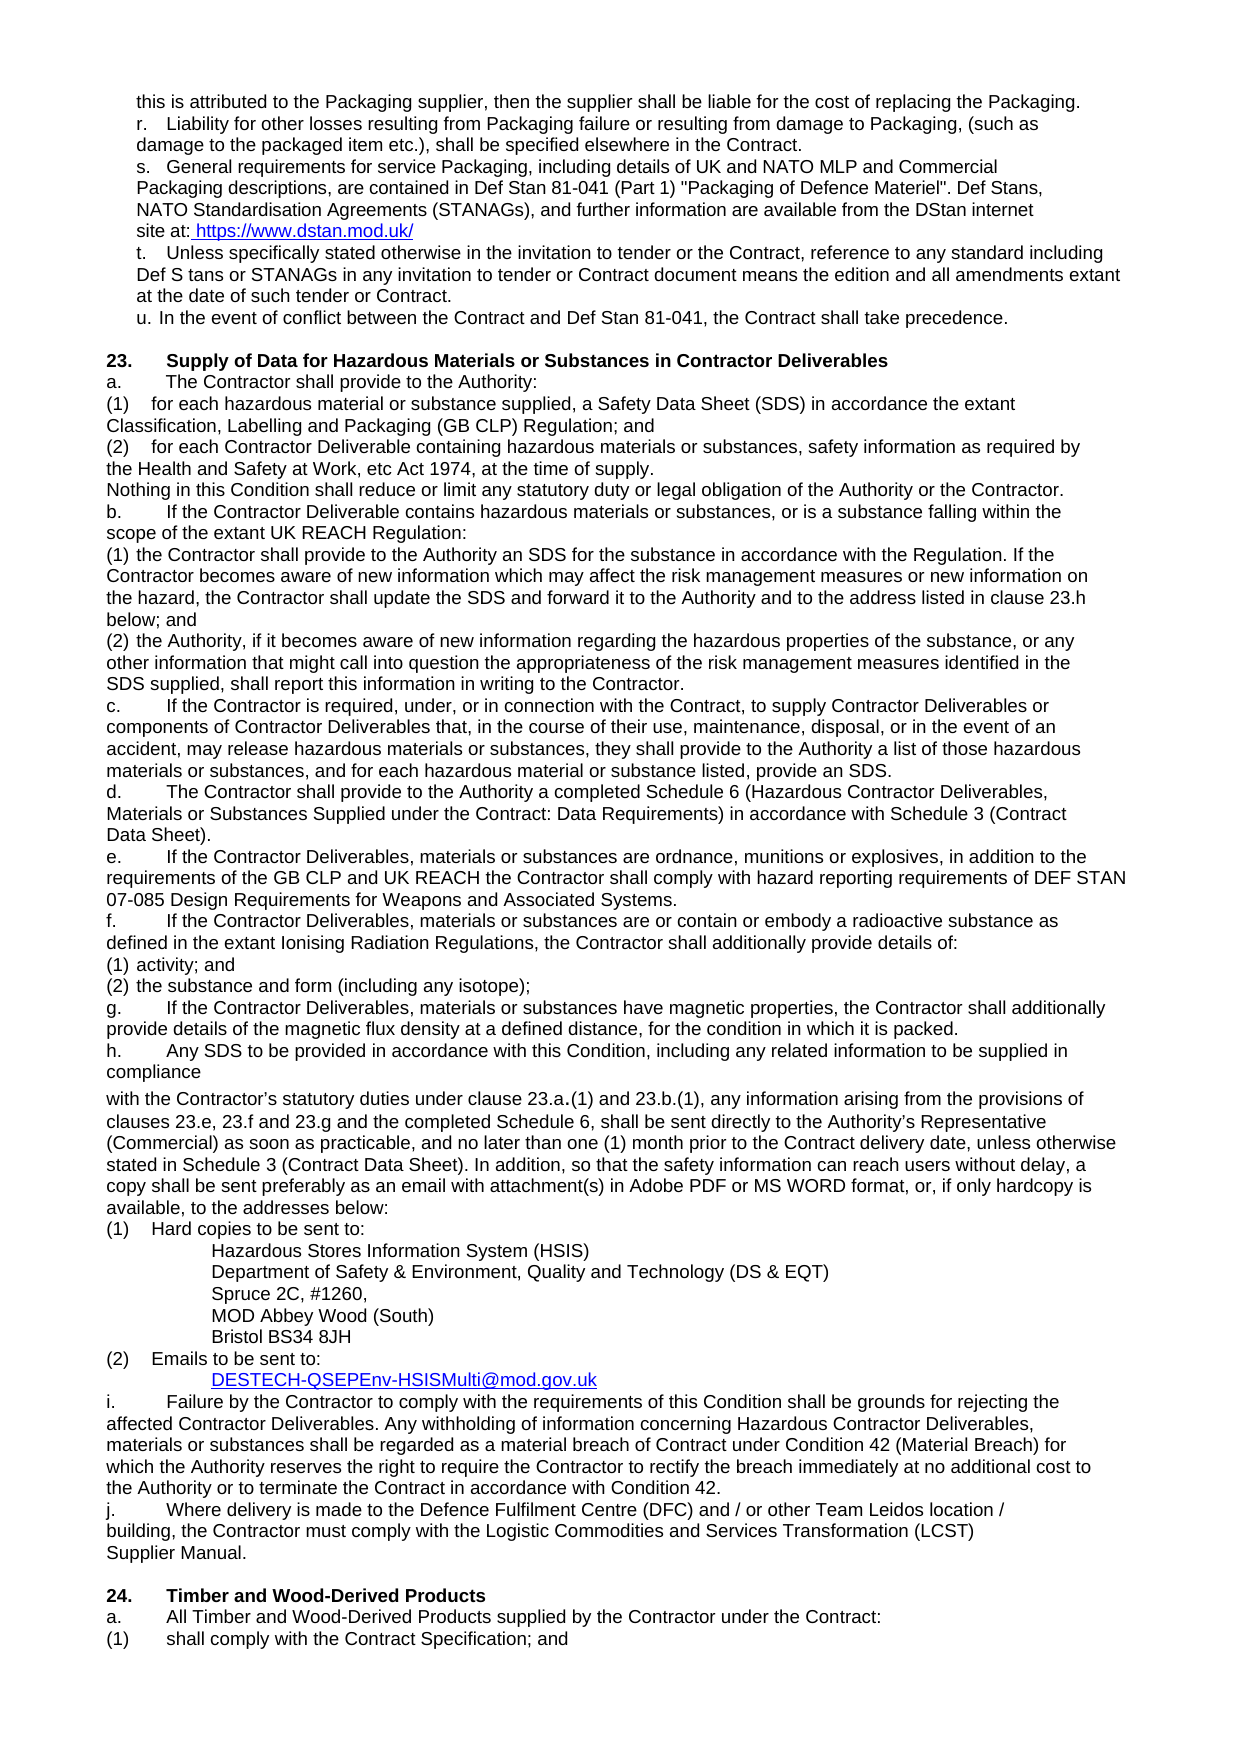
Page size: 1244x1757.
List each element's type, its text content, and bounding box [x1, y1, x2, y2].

text t. Unless specifically stated otherwise in the invitation to tender or the Contract, reference to any standard including Def S tans or STANAGs in any invitation to tender or Contract document means the edition and all amendments extant at the date of such tender or Contract. [136, 242, 1129, 307]
text MOD Abbey Wood (South) [211, 1304, 1129, 1326]
text 23. Supply of Data for Hazardous Materials or Substances in Contractor Deliverables [106, 350, 1129, 371]
text with the Contractor’s statutory duties under clause 23.a.(1) and 23.b.(1), any information arising from the provisions of clauses 23.e, 23.f and 23.g and the completed Schedule 6, shall be sent directly to the Authority’s Representative (Commercial) as soon as practicable, and no later than one (1) month prior to the Contract delivery date, unless otherwise stated in Schedule 3 (Contract Data Sheet). In addition, so that the safety information can reach users without delay, a copy shall be sent preferably as an email with attachment(s) in Adobe PDF or MS WORD format, or, if only hardcopy is available, to the addresses below: [106, 1083, 1122, 1218]
text i. Failure by the Contractor to comply with the requirements of this Condition shall be grounds for rejecting the affected Contractor Deliverables. Any withholding of information concerning Hazardous Contractor Deliverables, materials or substances shall be regarded as a material breach of Contract under Condition 42 (Material Breach) for which the Authority reserves the right to require the Contractor to rectify the breach immediately at no additional cost to the Authority or to terminate the Contract in accordance with Condition 42. [106, 1391, 1114, 1498]
text j. Where delivery is made to the Defence Fulfilment Centre (DFC) and / or other Team Leidos location / building, the Contractor must comply with the Logistic Commodities and Services Transformation (LCST) Supplier Manual. [106, 1498, 1039, 1563]
text DESTECH-QSEPEnv-HSISMulti@mod.gov.uk [211, 1369, 1129, 1391]
text Nothing in this Condition shall reduce or limit any statutory duty or legal obligation of the Authority or the Contractor. [106, 479, 1129, 501]
list activity; and [106, 953, 1129, 975]
list Emails to be sent to: [106, 1348, 1129, 1369]
text h. Any SDS to be provided in accordance with this Condition, including any related information to be supplied in compliance [106, 1040, 1129, 1083]
text d. The Contractor shall provide to the Authority a completed Schedule 6 (Hazardous Contractor Deliverables, Materials or Substances Supplied under the Contract: Data Requirements) in accordance with Schedule 3 (Contract Data Sheet). [106, 781, 1084, 846]
text a. All Timber and Wood-Derived Products supplied by the Contractor under the Contract: [106, 1606, 1129, 1628]
text f. If the Contractor Deliverables, materials or substances are or contain or embody a radioactive substance as defined in the extant Ionising Radiation Regulations, the Contractor shall additionally provide details of: [106, 910, 1114, 953]
list shall comply with the Contract Specification; and [106, 1628, 1129, 1649]
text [136, 91, 1092, 112]
text Spruce 2C, #1260, [211, 1283, 1129, 1304]
list for each Contractor Deliverable containing hazardous materials or substances, safety information as required by the Health and Safety at Work, etc Act 1974, at the time of supply. [106, 436, 1099, 479]
text a. The Contractor shall provide to the Authority: [106, 371, 1129, 393]
list the substance and form (including any isotope); [106, 975, 1129, 997]
list for each hazardous material or substance supplied, a Safety Data Sheet (SDS) in accordance the extant Classification, Labelling and Packaging (GB CLP) Regulation; and [106, 393, 1129, 436]
text e. If the Contractor Deliverables, materials or substances are ordnance, munitions or explosives, in addition to the requirements of the GB CLP and UK REACH the Contractor shall comply with hazard reporting requirements of DEF STAN 07-085 Design Requirements for Weapons and Associated Systems. [106, 846, 1129, 910]
list Hard copies to be sent to: [106, 1218, 1129, 1240]
list the Authority, if it becomes aware of new information regarding the hazardous properties of the substance, or any other information that might call into question the appropriateness of the risk management measures identified in the SDS supplied, shall report this information in writing to the Contractor. [106, 630, 1114, 695]
text c. If the Contractor is required, under, or in connection with the Contract, to supply Contractor Deliverables or components of Contractor Deliverables that, in the course of their use, maintenance, disposal, or in the event of an accident, may release hazardous materials or substances, they shall provide to the Authority a list of those hazardous materials or substances, and for each hazardous material or substance listed, provide an SDS. [106, 695, 1114, 781]
text Bristol BS34 8JH [211, 1326, 1129, 1348]
text b. If the Contractor Deliverable contains hazardous materials or substances, or is a substance falling within the scope of the extant UK REACH Regulation: [106, 501, 1099, 544]
text u. In the event of conflict between the Contract and Def Stan 81-041, the Contract shall take precedence. [136, 307, 1129, 328]
list the Contractor shall provide to the Authority an SDS for the substance in accordance with the Regulation. If the Contractor becomes aware of new information which may affect the risk management measures or new information on the hazard, the Contractor shall update the SDS and forward it to the Authority and to the address listed in clause 23.h below; and [106, 544, 1114, 630]
text 24. Timber and Wood-Derived Products [106, 1585, 1129, 1606]
text Department of Safety & Environment, Quality and Technology (DS & EQT) [211, 1261, 1129, 1283]
text Hazardous Stores Information System (HSIS) [211, 1240, 1129, 1261]
text g. If the Contractor Deliverables, materials or substances have magnetic properties, the Contractor shall additionally provide details of the magnetic flux density at a defined distance, for the condition in which it is packed. [106, 997, 1107, 1040]
text s. General requirements for service Packaging, including details of UK and NATO MLP and Commercial Packaging descriptions, are contained in Def Stan 81-041 (Part 1) "Packaging of Defence Materiel". Def Stans, NATO Standardisation Agreements (STANAGs), and further information are available from the DStan internet site at: https://www.dstan.mod.uk/ [136, 156, 1062, 242]
text r. Liability for other losses resulting from Packaging failure or resulting from damage to Packaging, (such as damage to the packaged item etc.), shall be specified elsewhere in the Contract. [136, 112, 1092, 156]
